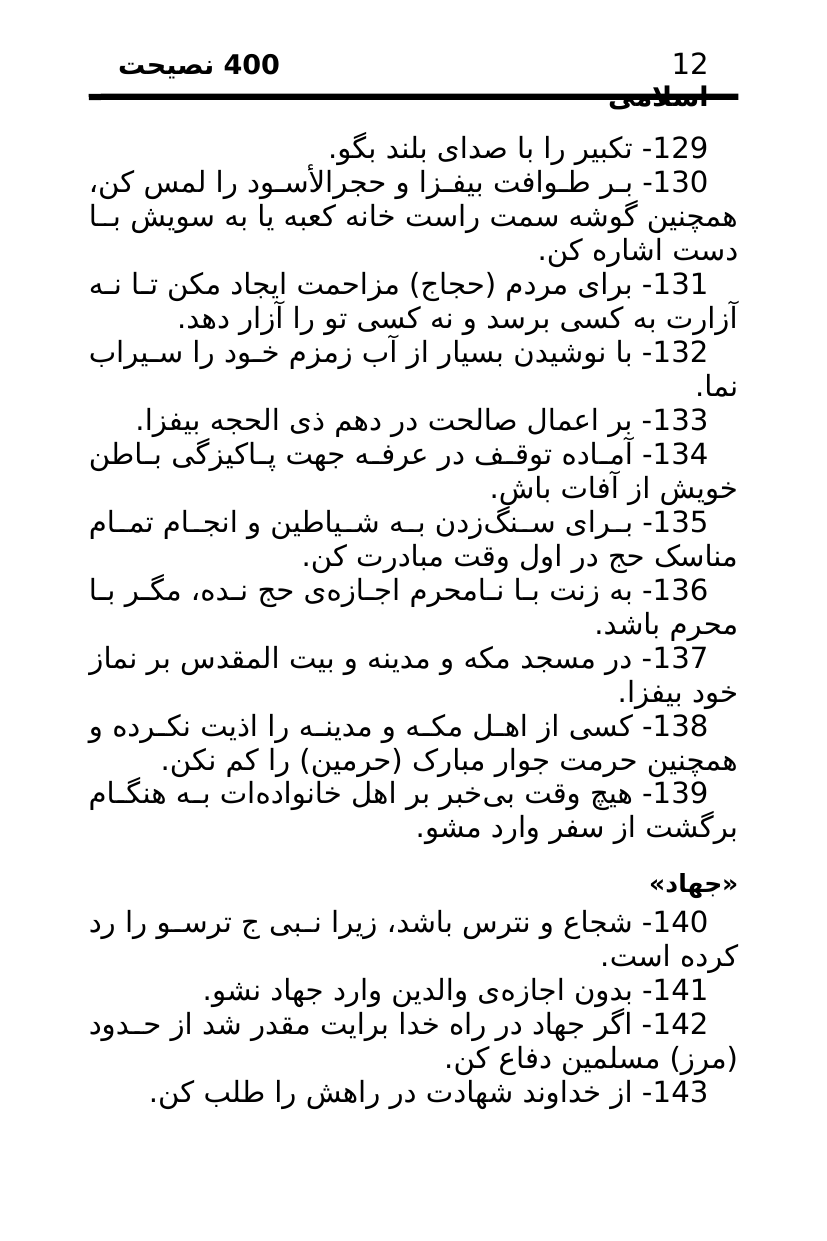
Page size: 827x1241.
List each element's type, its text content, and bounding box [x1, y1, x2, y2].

text 137- در مسجد مکه و مدینه و بیت المقدس بر نماز خود بیفزا. [89, 641, 738, 709]
text 138- کسی از اهل مکه و مدینه را اذیت نکرده و همچنین حرمت جوار مبارک (حرمین) را کم نکن. [89, 709, 738, 777]
text 141- بدون اجازه‌ی والدین وارد جهاد نشو. [89, 973, 738, 1007]
text 135- برای سنگ‌زدن به شیاطین و انجام تمام مناسک حج در اول وقت مبادرت کن. [89, 505, 738, 573]
text 142- اگر جهاد در راه خدا برایت مقدر شد از حدود (مرز) مسلمین دفاع کن. [89, 1007, 738, 1075]
text 133- بر اعمال صالحت در دهم ذی الحجه بیفزا. [89, 403, 738, 437]
text 136- به زنت با نامحرم اجازه‌ی حج نده، مگر با محرم باشد. [89, 573, 738, 641]
text 132- با نوشیدن بسیار از آب زمزم خود را سیراب نما. [89, 335, 738, 403]
text 139- هیچ وقت بی‌خبر بر اهل خانواده‌ات به هنگام برگشت از سفر وارد مشو. [89, 777, 738, 845]
text 129- تکبیر را با صدای بلند بگو. [89, 132, 738, 166]
text 130- بر طوافت بیفزا و حجرالأسود را لمس کن، همچنین گوشه سمت راست خانه کعبه یا به سویش با دست اشاره کن. [89, 166, 738, 267]
text «جهاد» [89, 870, 738, 899]
text 140- شجاع و نترس باشد، زیرا نبی ج ترسو را رد کرده است. [89, 905, 738, 973]
text 131- برای مردم (حجاج) مزاحمت ایجاد مکن تا نه آزارت به کسی برسد و نه کسی تو را آزار دهد. [89, 267, 738, 335]
text 143- از خداوند شهادت در راهش را طلب کن. [89, 1075, 738, 1109]
text 134- آماده توقف در عرفه جهت پاکیزگی باطن خویش از آفات باش. [89, 437, 738, 505]
